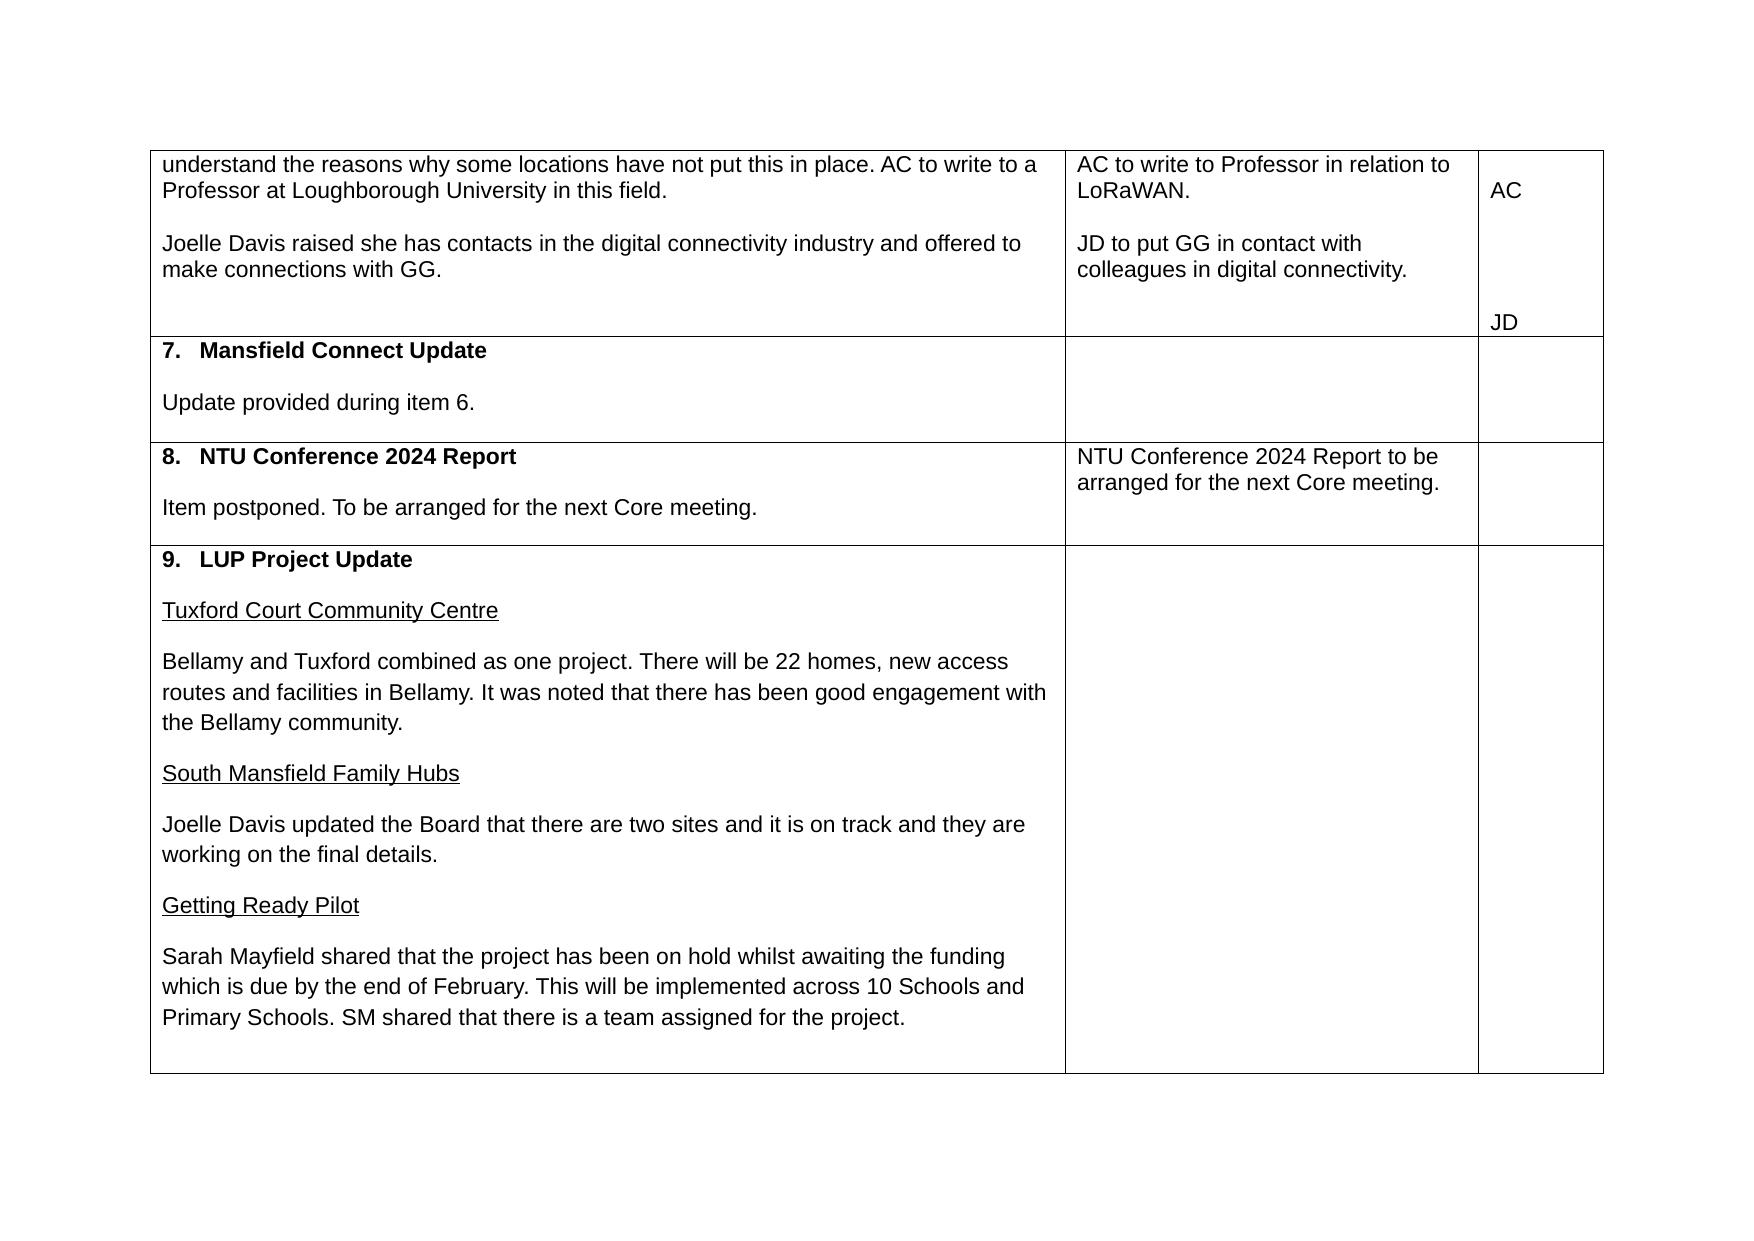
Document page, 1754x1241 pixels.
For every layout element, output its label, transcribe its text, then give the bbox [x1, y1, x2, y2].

table_cell [1479, 546, 1603, 1073]
table_cell [1479, 337, 1603, 442]
table_cell [1066, 337, 1478, 442]
table_cell [1479, 443, 1603, 545]
table_cell GG AC JD [1479, 151, 1603, 336]
table_cell NTU Conference 2024 Report to be arranged for the next Core meeting. [1066, 443, 1478, 545]
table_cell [1066, 151, 1478, 336]
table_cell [151, 546, 1065, 1073]
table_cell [151, 151, 1065, 336]
table_cell Mansfield Connect Update Update provided during item 6. [151, 337, 1065, 442]
table_cell [1066, 546, 1478, 1073]
table_cell NTU Conference 2024 Report Item postponed. To be arranged for the next Core meeting. [151, 443, 1065, 545]
